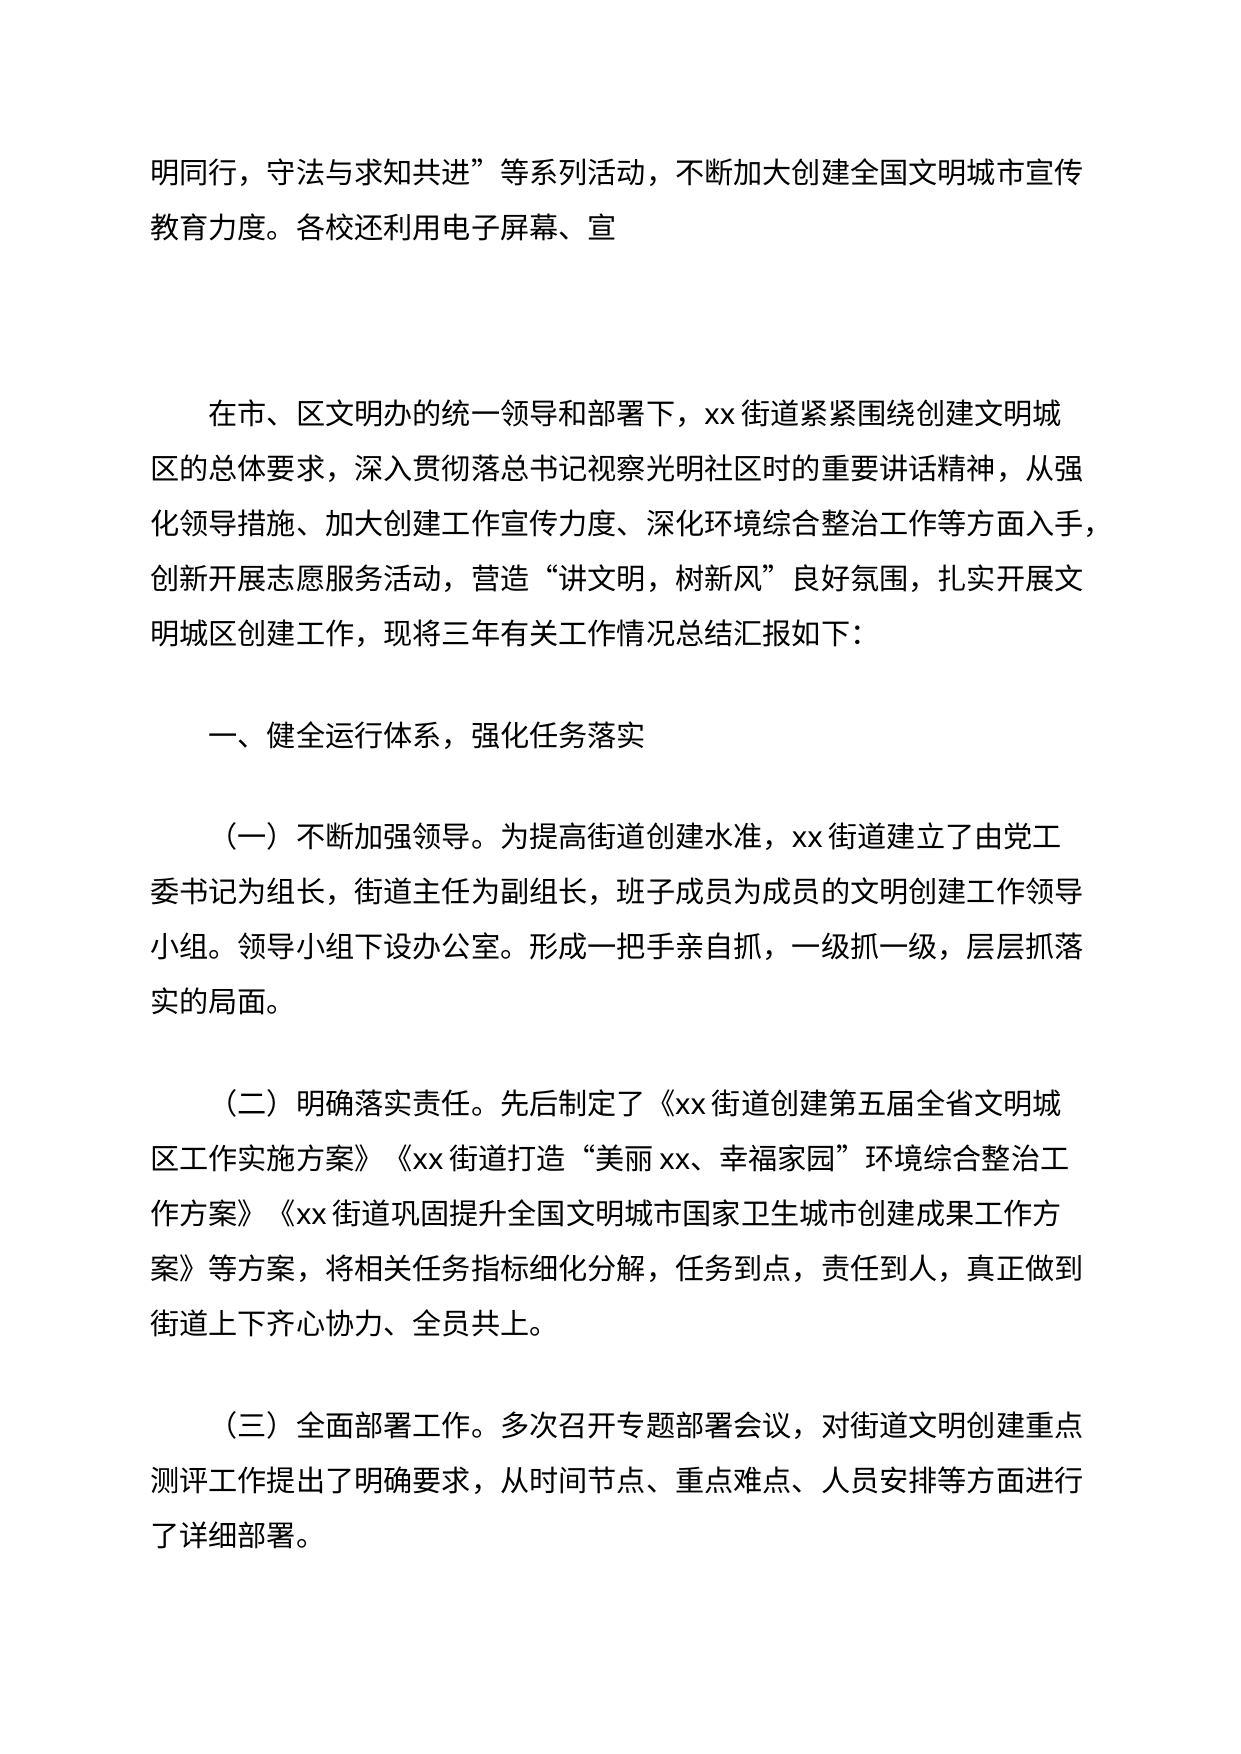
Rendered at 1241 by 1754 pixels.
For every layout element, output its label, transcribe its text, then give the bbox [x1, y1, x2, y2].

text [150, 150, 1090, 247]
text 在市、区文明办的统一领导和部署下，xx街道紧紧围绕创建文明城区的总体要求，深入贯彻落总书记视察光明社区时的重要讲话精神，从强化领导措施、加大创建工作宣传力度、深化环境综合整治工作等方面入手，创新开展志愿服务活动，营造“讲文明，树新风”良好氛围，扎实开展文明城区创建工作，现将三年有关工作情况总结汇报如下： [150, 391, 1090, 653]
text （一）不断加强领导。为提高街道创建水准，xx街道建立了由党工委书记为组长，街道主任为副组长，班子成员为成员的文明创建工作领导小组。领导小组下设办公室。形成一把手亲自抓，一级抓一级，层层抓落实的局面。 [150, 814, 1090, 1021]
text （三）全面部署工作。多次召开专题部署会议，对街道文明创建重点测评工作提出了明确要求，从时间节点、重点难点、人员安排等方面进行了详细部署。 [150, 1402, 1090, 1554]
text 一、健全运行体系，强化任务落实 [150, 712, 1090, 754]
text （二）明确落实责任。先后制定了《xx街道创建第五届全省文明城区工作实施方案》《xx街道打造“美丽xx、幸福家园”环境综合整治工作方案》《xx街道巩固提升全国文明城市国家卫生城市创建成果工作方案》等方案，将相关任务指标细化分解，任务到点，责任到人，真正做到街道上下齐心协力、全员共上。 [150, 1081, 1090, 1343]
